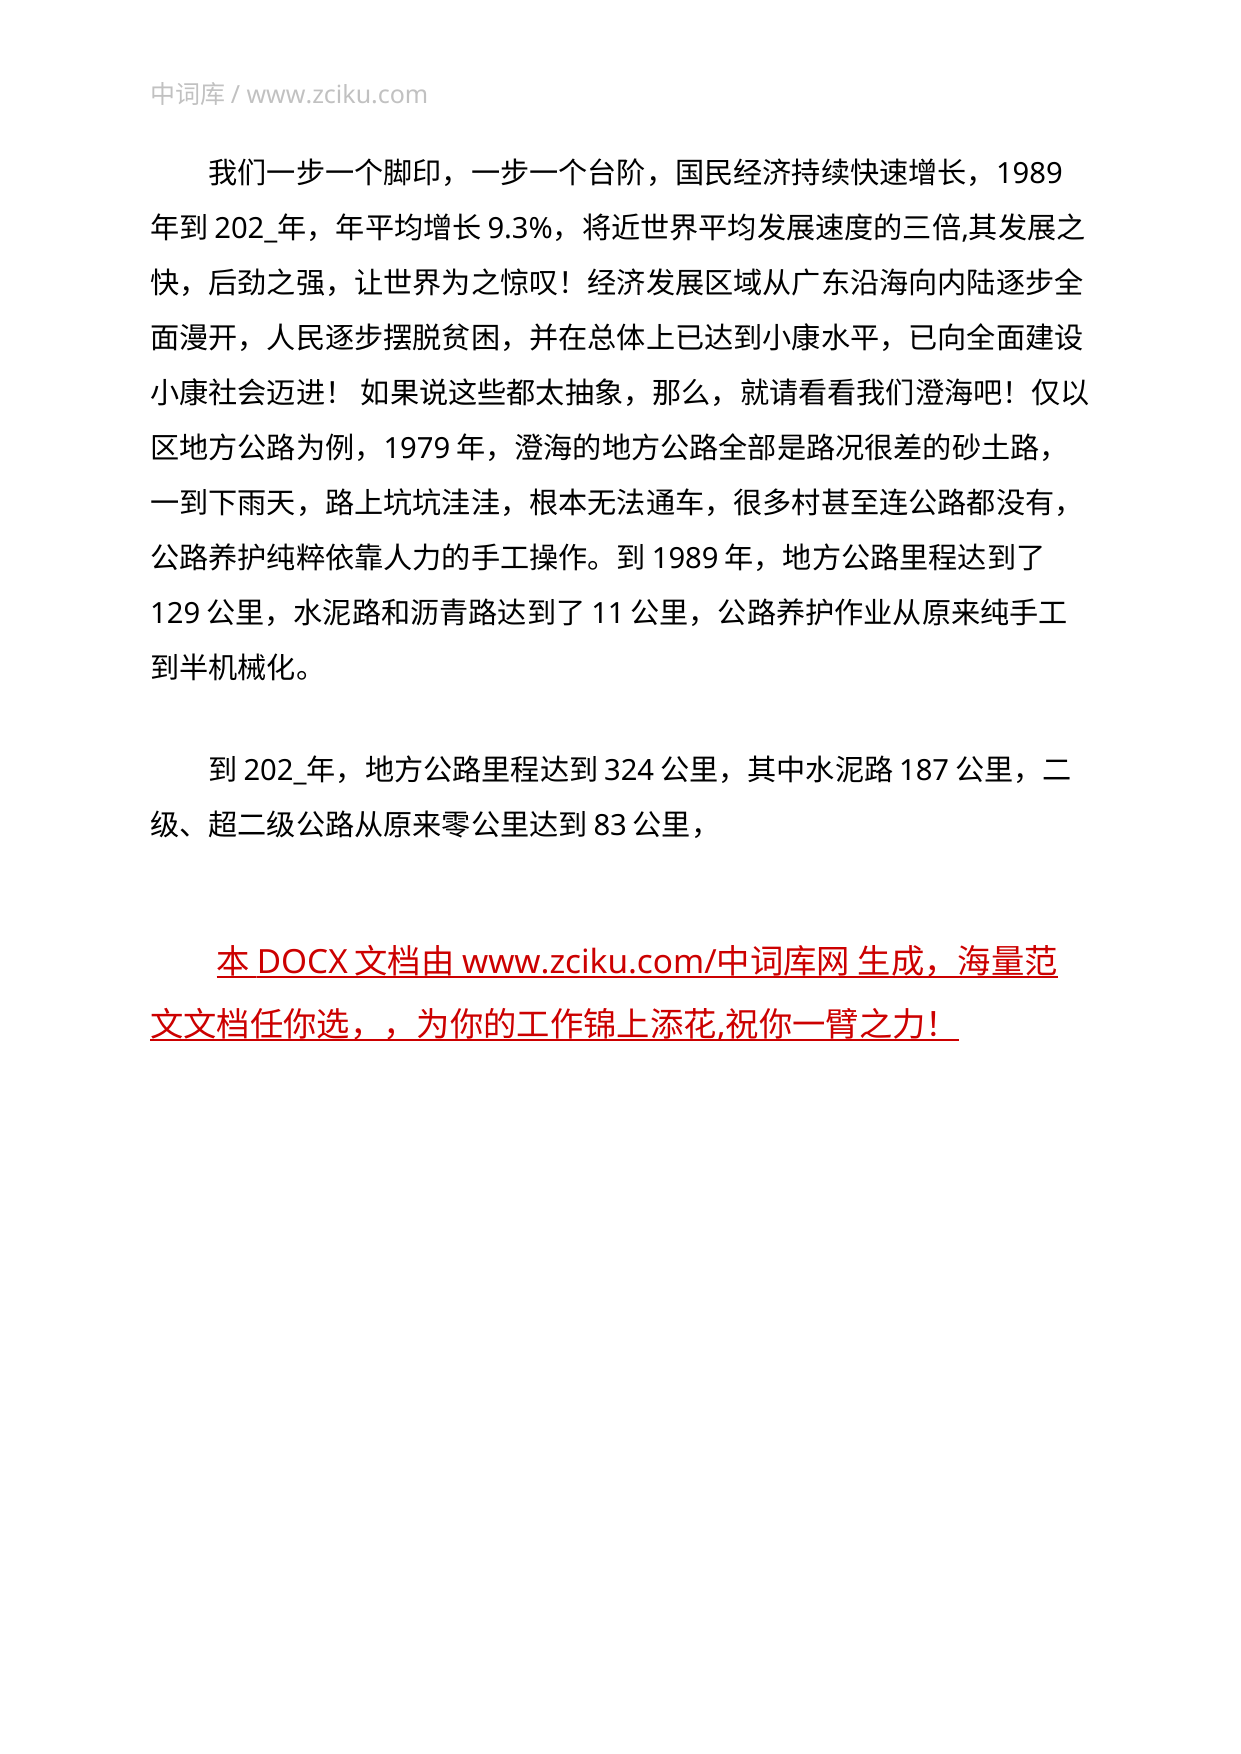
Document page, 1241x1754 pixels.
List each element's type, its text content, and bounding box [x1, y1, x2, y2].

text 到202_年，地方公路里程达到324公里，其中水泥路187公里，二级、超二级公路从原来零公里达到83公里， [150, 746, 1090, 844]
text 我们一步一个脚印，一步一个台阶，国民经济持续快速增长，1989年到202_年，年平均增长9.3%，将近世界平均发展速度的三倍,其发展之快，后劲之强，让世界为之惊叹！经济发展区域从广东沿海向内陆逐步全面漫开，人民逐步摆脱贫困，并在总体上已达到小康水平，已向全面建设小康社会迈进！ 如果说这些都太抽象，那么，就请看看我们澄海吧！仅以区地方公路为例，1979年，澄海的地方公路全部是路况很差的砂土路，一到下雨天，路上坑坑洼洼，根本无法通车，很多村甚至连公路都没有，公路养护纯粹依靠人力的手工操作。到1989年，地方公路里程达到了129公里，水泥路和沥青路达到了11公里，公路养护作业从原来纯手工到半机械化。 [150, 150, 1090, 687]
text 本DOCX文档由 www.zciku.com/中词库网 生成，海量范文文档任你选，，为你的工作锦上添花,祝你一臂之力！ [150, 934, 1090, 1046]
